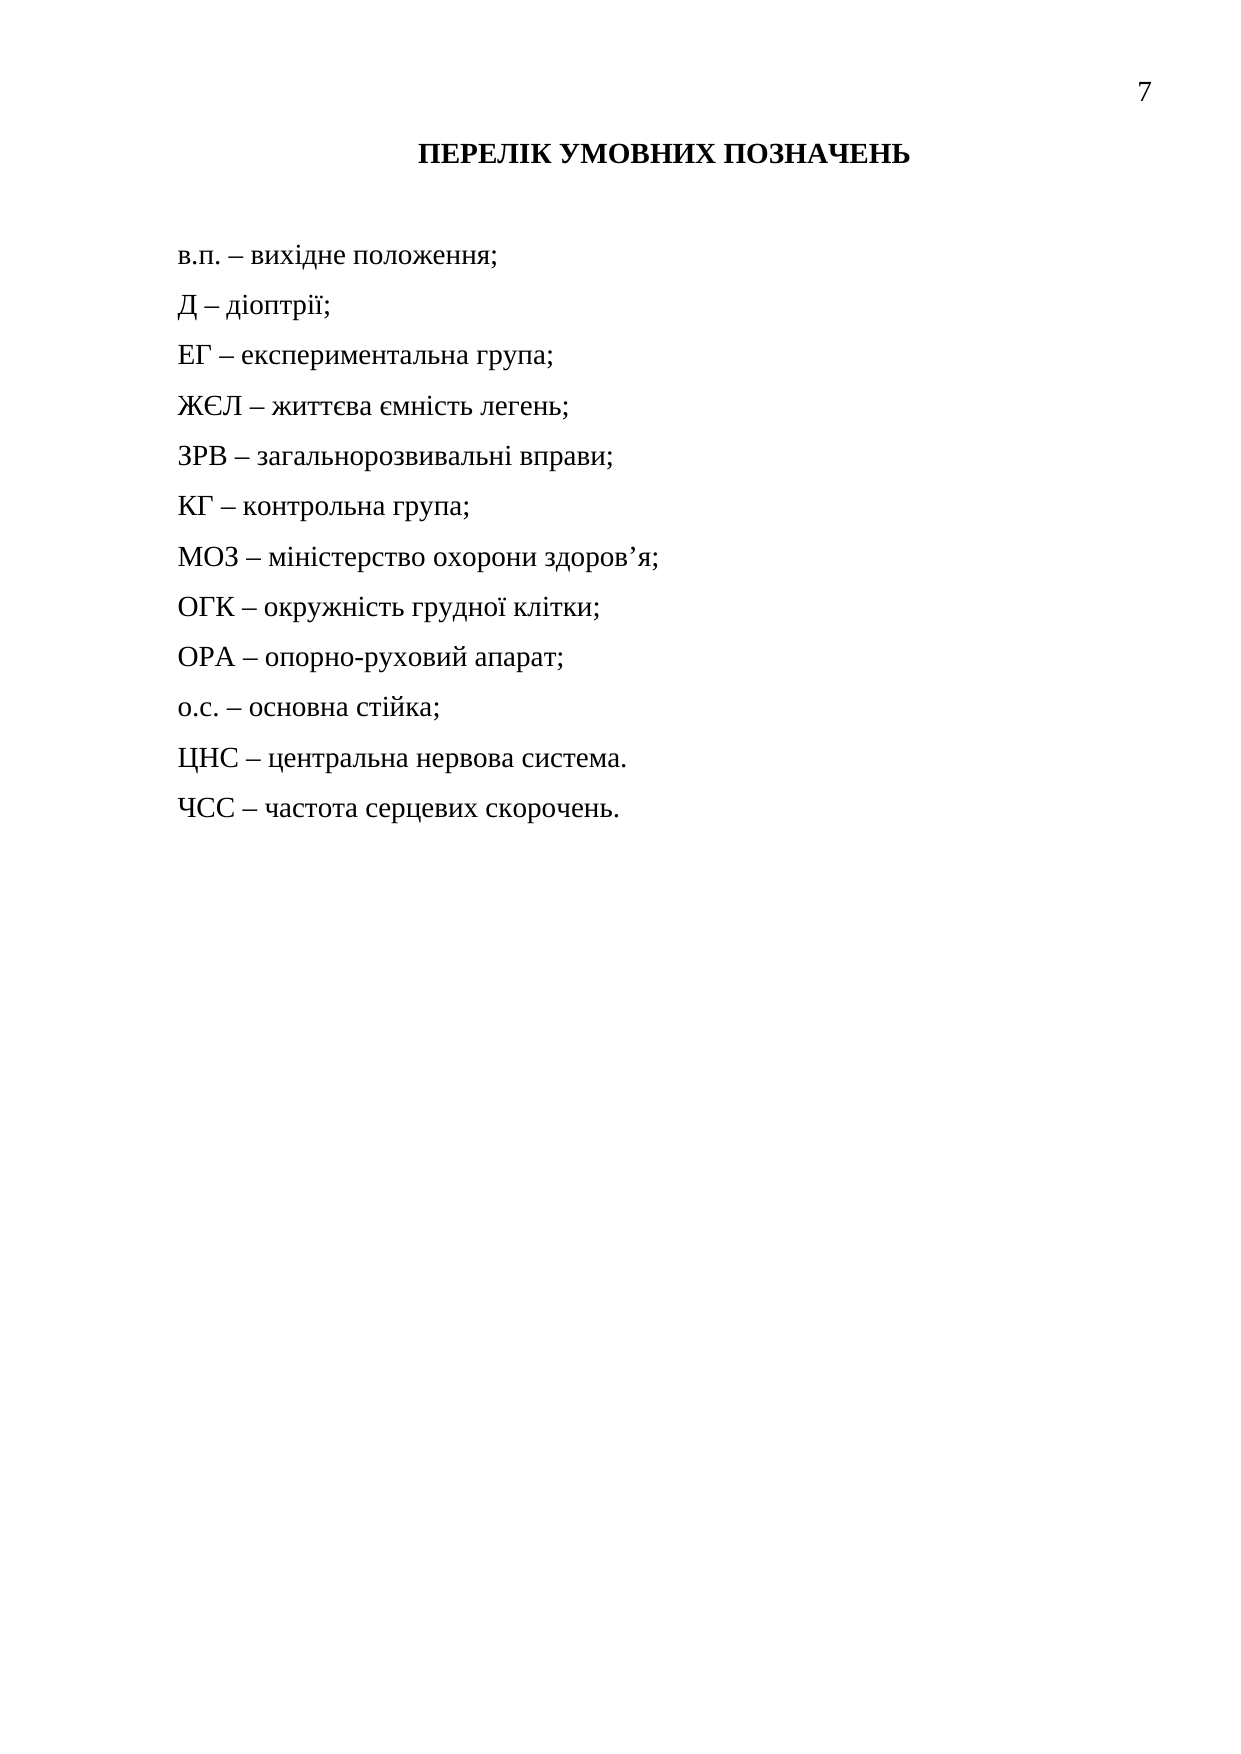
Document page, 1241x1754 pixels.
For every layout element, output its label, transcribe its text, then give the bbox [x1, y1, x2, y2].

text Д – діоптрії; [177, 287, 1152, 321]
text ЗРВ – загальнорозвивальні вправи; [177, 438, 1152, 472]
text ЖЄЛ – життєва ємність легень; [177, 388, 1152, 421]
text ЧСС – частота серцевих скорочень. [177, 790, 1152, 824]
text в.п. – вихідне положення; [177, 237, 1152, 270]
text ЦНС – центральна нервова система. [177, 740, 1152, 773]
text ОРА – опорно-руховий апарат; [177, 639, 1152, 673]
text о.с. – основна стійка; [177, 689, 1152, 723]
text ПЕРЕЛІК УМОВНИХ ПОЗНАЧЕНЬ [177, 136, 1152, 170]
text ЕГ – експериментальна група; [177, 337, 1152, 371]
text МОЗ – міністерство охорони здоров’я; [177, 539, 1152, 572]
text ОГК – окружність грудної клітки; [177, 589, 1152, 622]
text КГ – контрольна група; [177, 488, 1152, 522]
